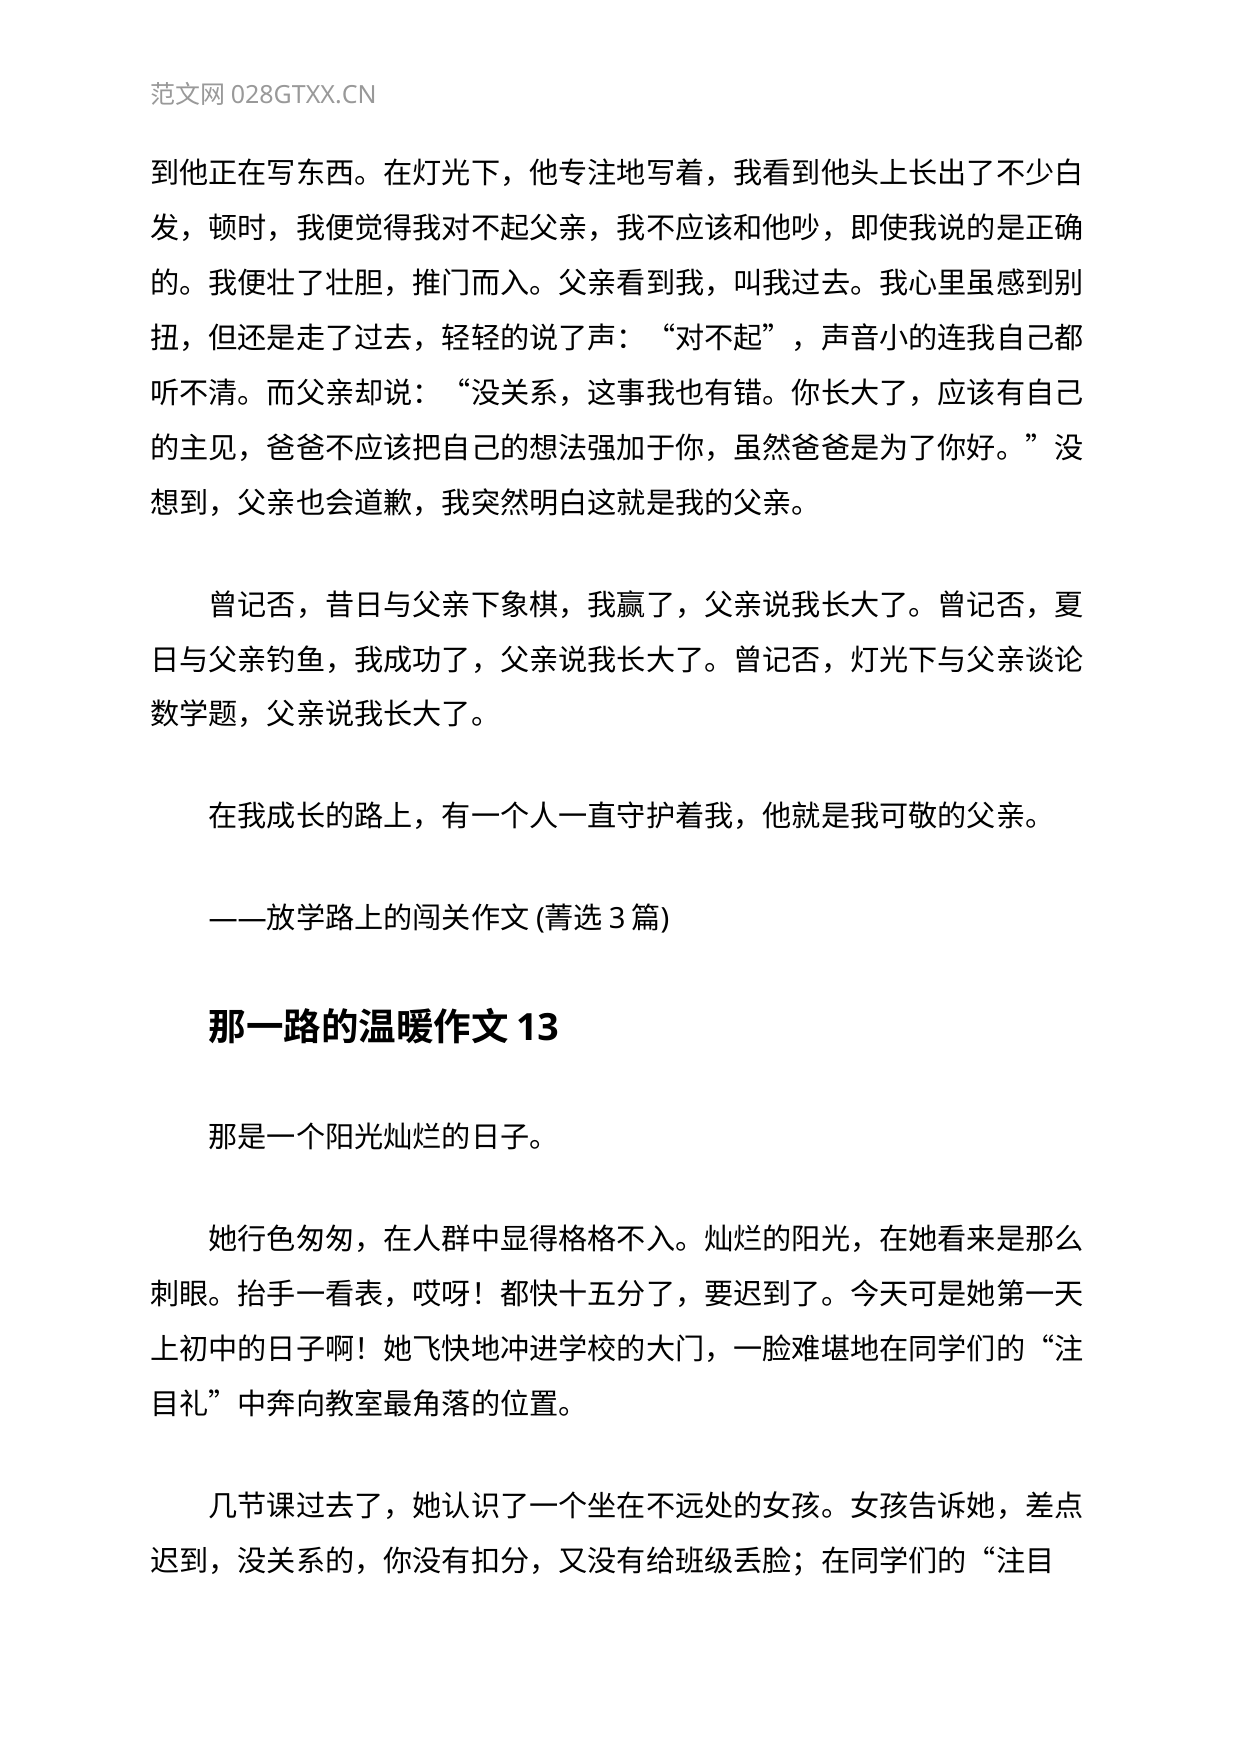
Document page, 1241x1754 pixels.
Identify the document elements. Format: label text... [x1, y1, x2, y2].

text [150, 1482, 1090, 1579]
text 她行色匆匆，在人群中显得格格不入。灿烂的阳光，在她看来是那么刺眼。抬手一看表，哎呀！都快十五分了，要迟到了。今天可是她第一天上初中的日子啊！她飞快地冲进学校的大门，一脸难堪地在同学们的“注目礼”中奔向教室最角落的位置。 [150, 1216, 1090, 1423]
text 在我成长的路上，有一个人一直守护着我，他就是我可敬的父亲。 [150, 793, 1090, 835]
text 那一路的温暖作文13 [150, 996, 1090, 1051]
text ——放学路上的闯关作文 (菁选3篇) [150, 894, 1090, 937]
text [150, 150, 1090, 522]
text 曾记否，昔日与父亲下象棋，我赢了，父亲说我长大了。曾记否，夏日与父亲钓鱼，我成功了，父亲说我长大了。曾记否，灯光下与父亲谈论数学题，父亲说我长大了。 [150, 581, 1090, 733]
text 那是一个阳光灿烂的日子。 [150, 1114, 1090, 1156]
